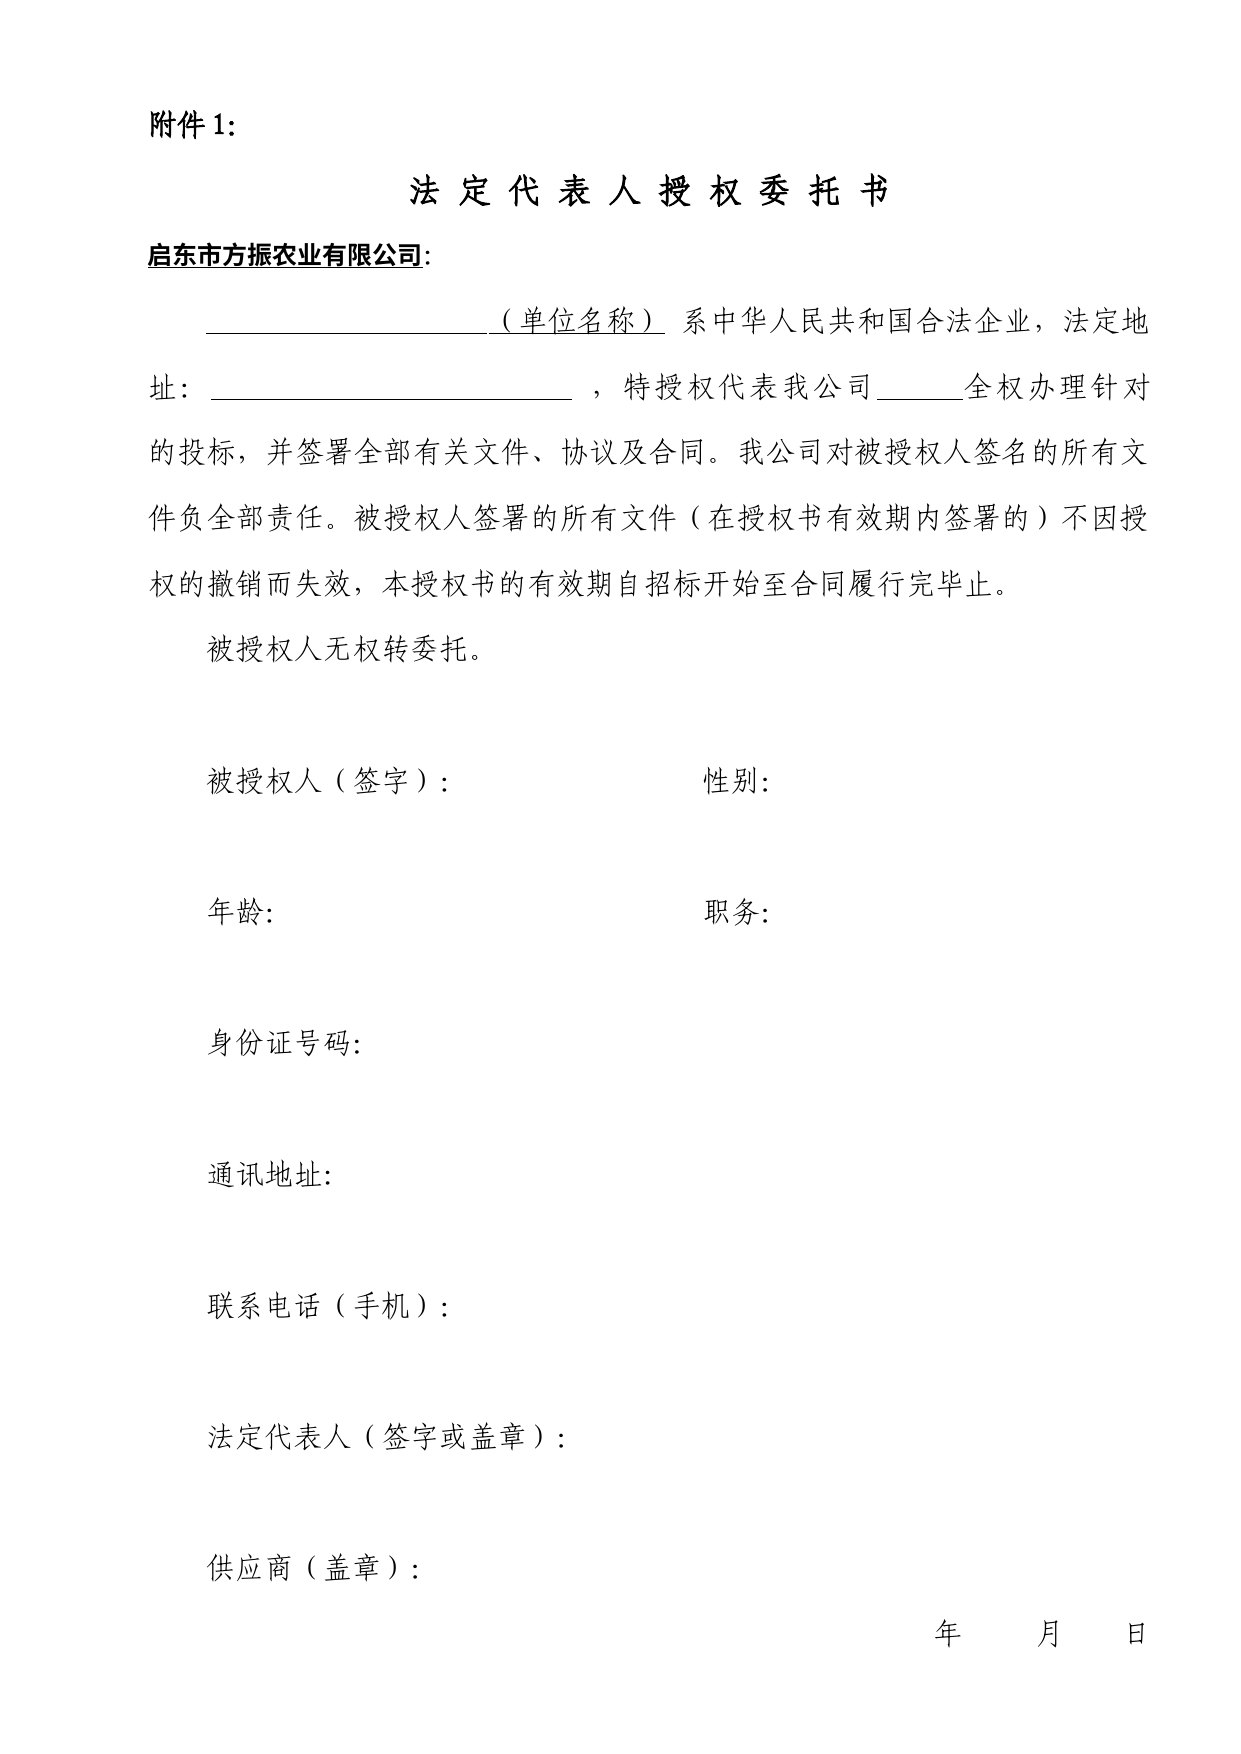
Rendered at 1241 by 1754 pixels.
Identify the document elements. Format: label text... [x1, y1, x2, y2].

text 附件1： [148, 89, 1152, 155]
text 被授权人无权转委托。 [148, 614, 1152, 680]
text 身份证号码： [148, 1008, 1152, 1074]
text 联系电话（手机）： [148, 1271, 1152, 1336]
text 年龄： 职务： [148, 877, 1152, 943]
text 法 定 代 表 人 授 权 委 托 书 [148, 155, 1152, 221]
text （单位名称） 系中华人民共和国合法企业，法定地址： ，特授权代表我公司 全权办理针对 的投标，并签署全部有关文件、协议及合同。我公司对被授权人签名的所有文件负全部责任。被授权人签署的所有文件（在授权书有效期内签署的）不因授权的撤销而失效，本授权书的有效期自招标开始至合同履行完毕止。 [148, 286, 1152, 614]
text 启东市方振农业有限公司： [148, 221, 1152, 286]
text 年 月 日 [148, 1599, 1152, 1664]
text 供应商（盖章）： [148, 1533, 1152, 1599]
text 通讯地址： [148, 1139, 1152, 1205]
text 被授权人（签字）： 性别： [148, 746, 1152, 811]
text 法定代表人（签字或盖章）： [148, 1402, 1152, 1468]
